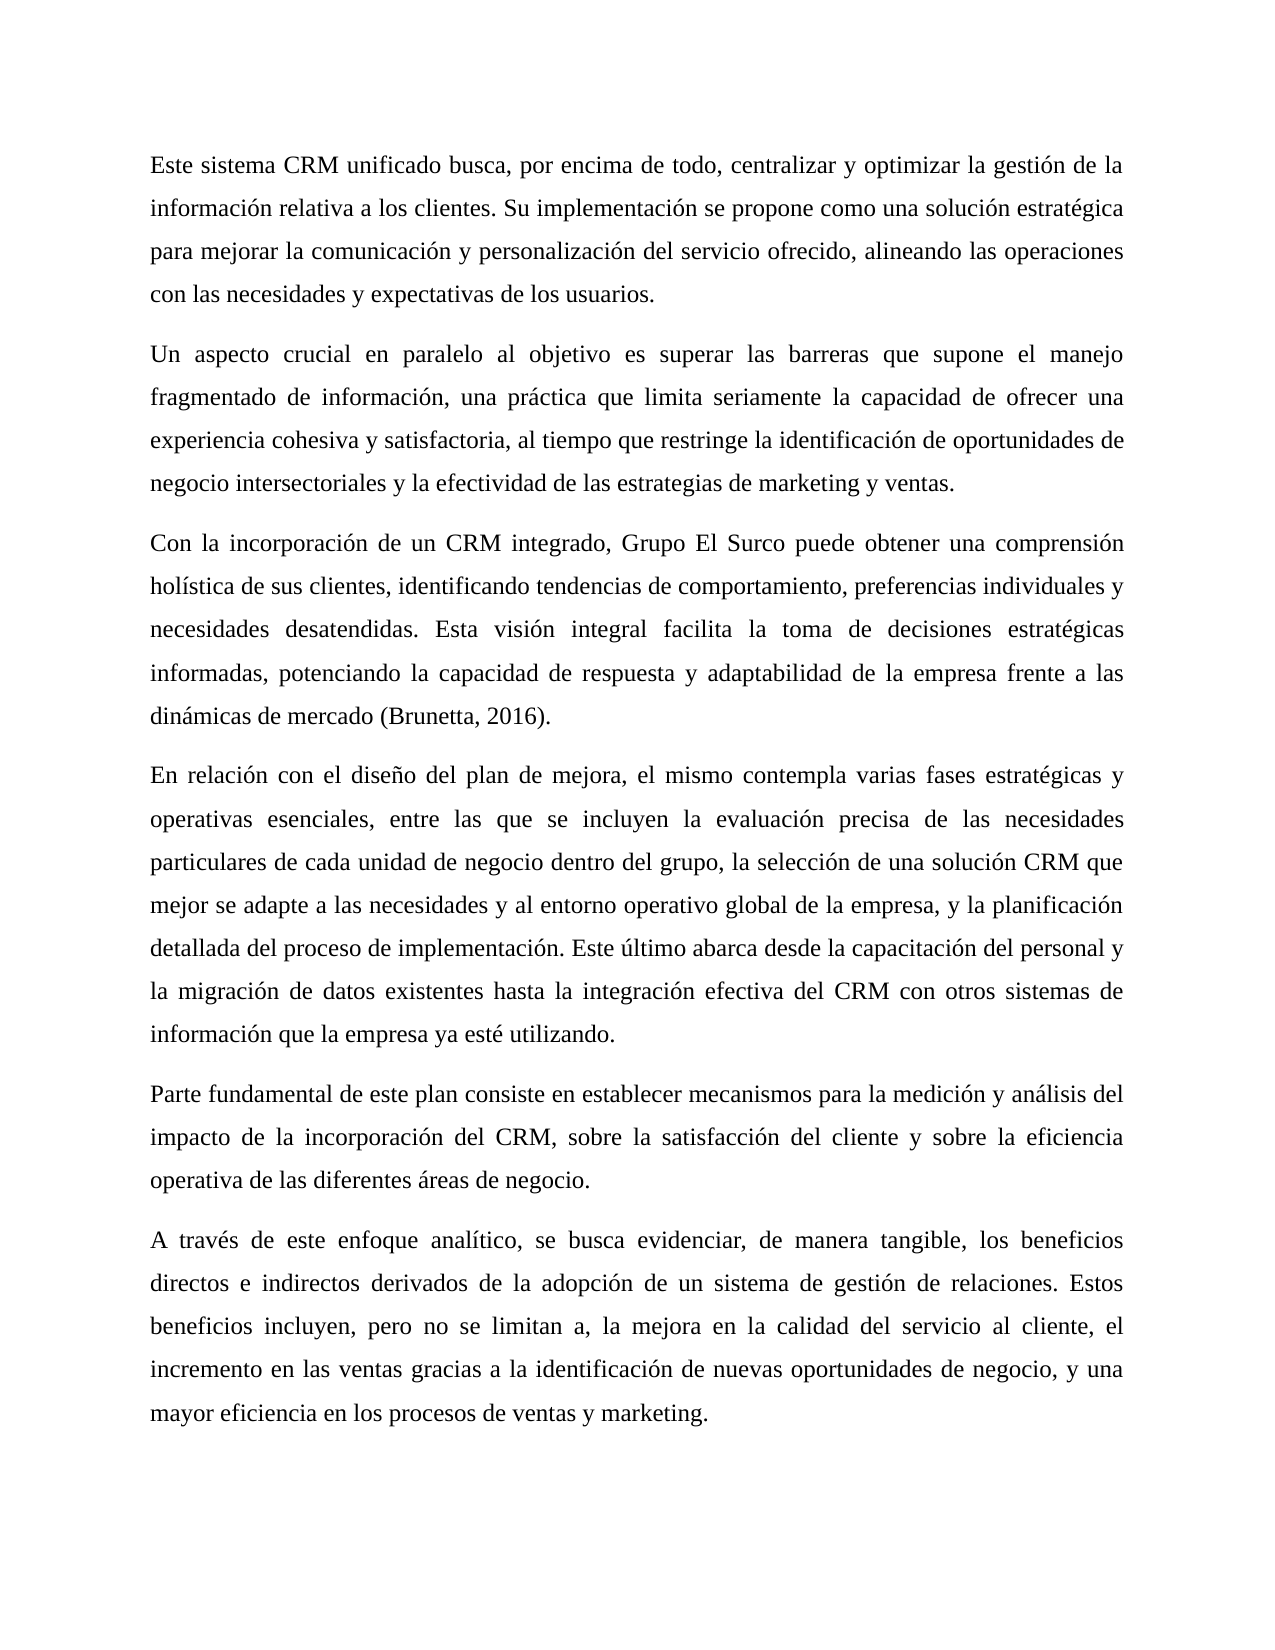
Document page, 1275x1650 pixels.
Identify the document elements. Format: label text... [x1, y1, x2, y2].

text En relación con el diseño del plan de mejora, el mismo contempla varias fases estratégicas y operativas esenciales, entre las que se incluyen la evaluación precisa de las necesidades particulares de cada unidad de negocio dentro del grupo, la selección de una solución CRM que mejor se adapte a las necesidades y al entorno operativo global de la empresa, y la planificación detallada del proceso de implementación. Este último abarca desde la capacitación del personal y la migración de datos existentes hasta la integración efectiva del CRM con otros sistemas de información que la empresa ya esté utilizando. [150, 761, 1125, 1048]
text Parte fundamental de este plan consiste en establecer mecanismos para la medición y análisis del impacto de la incorporación del CRM, sobre la satisfacción del cliente y sobre la eficiencia operativa de las diferentes áreas de negocio. [150, 1079, 1125, 1194]
text Un aspecto crucial en paralelo al objetivo es superar las barreras que supone el manejo fragmentado de información, una práctica que limita seriamente la capacidad de ofrecer una experiencia cohesiva y satisfactoria, al tiempo que restringe la identificación de oportunidades de negocio intersectoriales y la efectividad de las estrategias de marketing y ventas. [150, 339, 1125, 497]
text A través de este enfoque analítico, se busca evidenciar, de manera tangible, los beneficios directos e indirectos derivados de la adopción de un sistema de gestión de relaciones. Estos beneficios incluyen, pero no se limitan a, la mejora en la calidad del servicio al cliente, el incremento en las ventas gracias a la identificación de nuevas oportunidades de negocio, y una mayor eficiencia en los procesos de ventas y marketing. [150, 1225, 1125, 1426]
text Este sistema CRM unificado busca, por encima de todo, centralizar y optimizar la gestión de la información relativa a los clientes. Su implementación se propone como una solución estratégica para mejorar la comunicación y personalización del servicio ofrecido, alineando las operaciones con las necesidades y expectativas de los usuarios. [150, 150, 1125, 308]
text Con la incorporación de un CRM integrado, Grupo El Surco puede obtener una comprensión holística de sus clientes, identificando tendencias de comportamiento, preferencias individuales y necesidades desatendidas. Esta visión integral facilita la toma de decisiones estratégicas informadas, potenciando la capacidad de respuesta y adaptabilidad de la empresa frente a las dinámicas de mercado . [150, 528, 1125, 729]
